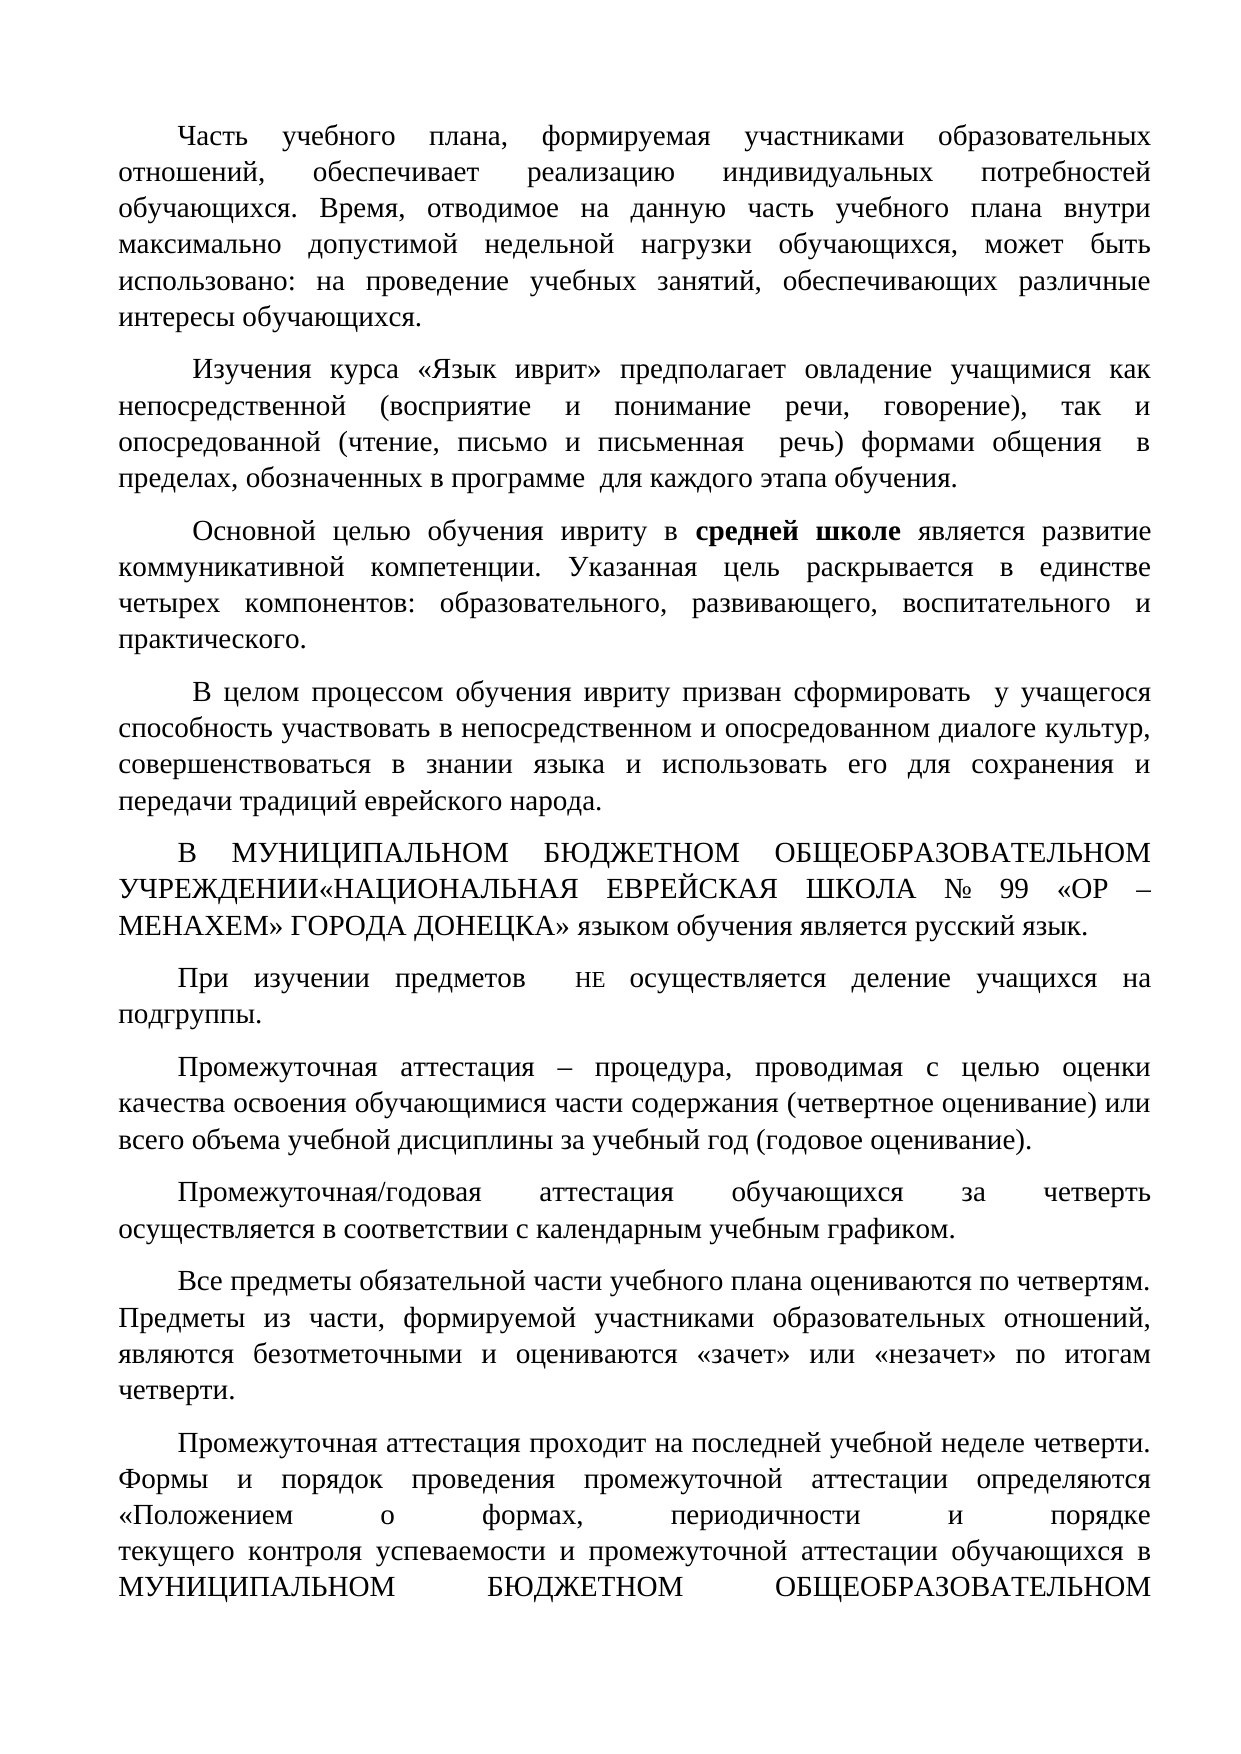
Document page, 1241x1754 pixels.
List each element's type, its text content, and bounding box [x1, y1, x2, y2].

text В целом процессом обучения ивриту призван сформировать у учащегося способность участвовать в непосредственном и опосредованном диалоге культур, совершенствоваться в знании языка и использовать его для сохранения и передачи традиций еврейского народа. [118, 674, 1152, 816]
text Все предметы обязательной части учебного плана оцениваются по четвертям. Предметы из части, формируемой участниками образовательных отношений, являются безотметочными и оцениваются «зачет» или «незачет» по итогам четверти. [118, 1263, 1152, 1406]
text Промежуточная/годовая аттестация обучающихся за четверть осуществляется в соответствии с календарным учебным графиком. [118, 1174, 1152, 1244]
text При изучении предметов НЕ осуществляется деление учащихся на подгруппы. [118, 961, 1152, 1030]
text В МУНИЦИПАЛЬНОМ БЮДЖЕТНОМ ОБЩЕОБРАЗОВАТЕЛЬНОМ УЧРЕЖДЕНИИ«НАЦИОНАЛЬНАЯ ЕВРЕЙСКАЯ ШКОЛА № 99 «ОР – МЕНАХЕМ» ГОРОДА ДОНЕЦКА» языком обучения является русский язык. [118, 835, 1152, 941]
text Изучения курса «Язык иврит» предполагает овладение учащимися как непосредственной (восприятие и понимание речи, говорение), так и опосредованной (чтение, письмо и письменная речь) формами общения в пределах, обозначенных в программе для каждого этапа обучения. [118, 352, 1152, 494]
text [118, 1425, 1152, 1603]
text Промежуточная аттестация – процедура, проводимая с целью оценки качества освоения обучающимися части содержания (четвертное оценивание) или всего объема учебной дисциплины за учебный год (годовое оценивание). [118, 1049, 1152, 1155]
text Часть учебного плана, формируемая участниками образовательных отношений, обеспечивает реализацию индивидуальных потребностей обучающихся. Время, отводимое на данную часть учебного плана внутри максимально допустимой недельной нагрузки обучающихся, может быть использовано: на проведение учебных занятий, обеспечивающих различные интересы обучающихся. [118, 118, 1152, 332]
text Основной целью обучения ивриту в средней школе является развитие коммуникативной компетенции. Указанная цель раскрывается в единстве четырех компонентов: образовательного, развивающего, воспитательного и практического. [118, 513, 1152, 655]
